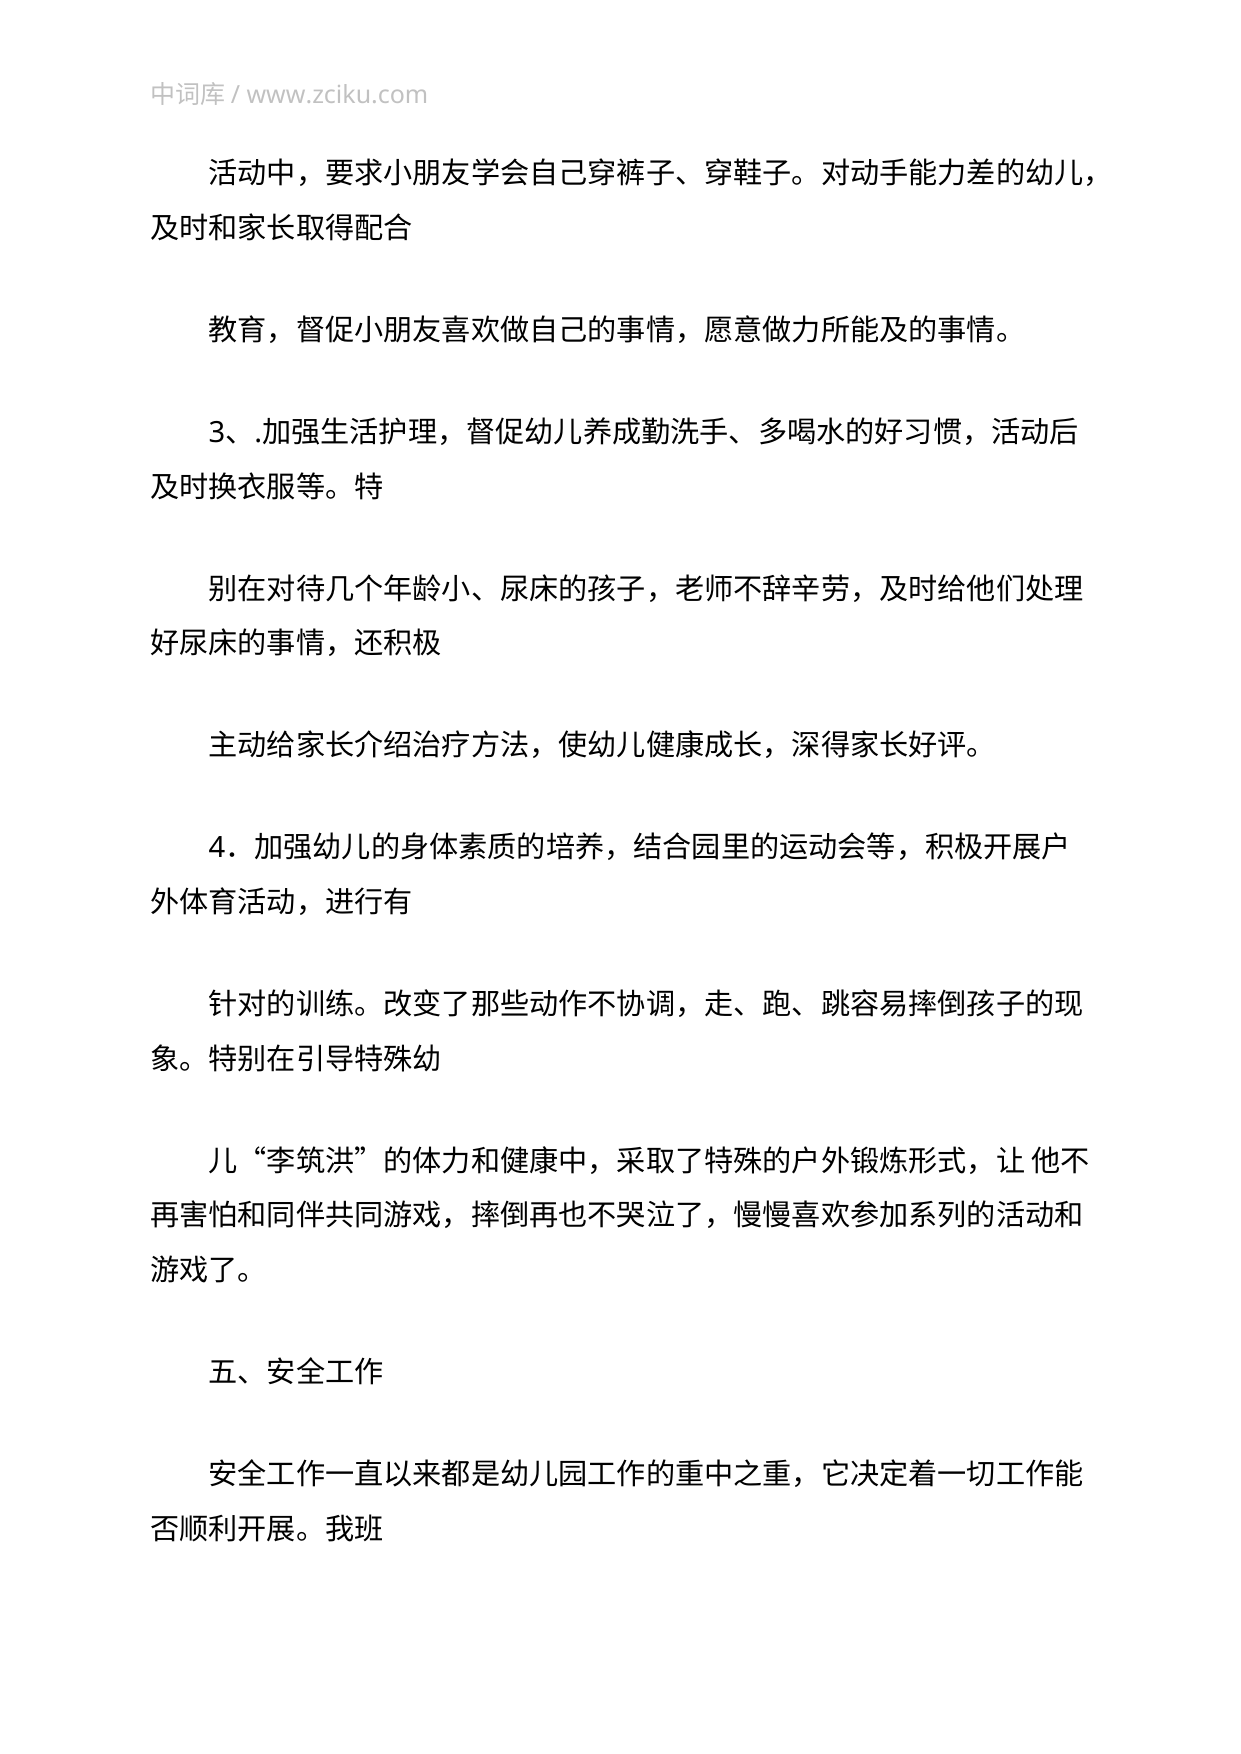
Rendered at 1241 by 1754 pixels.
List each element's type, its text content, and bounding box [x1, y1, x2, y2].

text 别在对待几个年龄小、尿床的孩子，老师不辞辛劳，及时给他们处理好尿床的事情，还积极 [150, 565, 1090, 662]
text 4．加强幼儿的身体素质的培养，结合园里的运动会等，积极开展户外体育活动，进行有 [150, 824, 1090, 921]
text 针对的训练。改变了那些动作不协调，走、跑、跳容易摔倒孩子的现象。特别在引导特殊幼 [150, 980, 1090, 1078]
text 主动给家长介绍治疗方法，使幼儿健康成长，深得家长好评。 [150, 722, 1090, 764]
text 活动中，要求小朋友学会自己穿裤子、穿鞋子。对动手能力差的幼儿，及时和家长取得配合 [150, 150, 1090, 247]
text 安全工作一直以来都是幼儿园工作的重中之重，它决定着一切工作能否顺利开展。我班 [150, 1450, 1090, 1548]
text 儿“李筑洪”的体力和健康中，采取了特殊的户外锻炼形式，让 他不再害怕和同伴共同游戏，摔倒再也不哭泣了，慢慢喜欢参加系列的活动和游戏了。 [150, 1137, 1090, 1289]
text 3、.加强生活护理，督促幼儿养成勤洗手、多喝水的好习惯，活动后及时换衣服等。特 [150, 408, 1090, 506]
text 教育，督促小朋友喜欢做自己的事情，愿意做力所能及的事情。 [150, 307, 1090, 349]
text 五、安全工作 [150, 1349, 1090, 1391]
